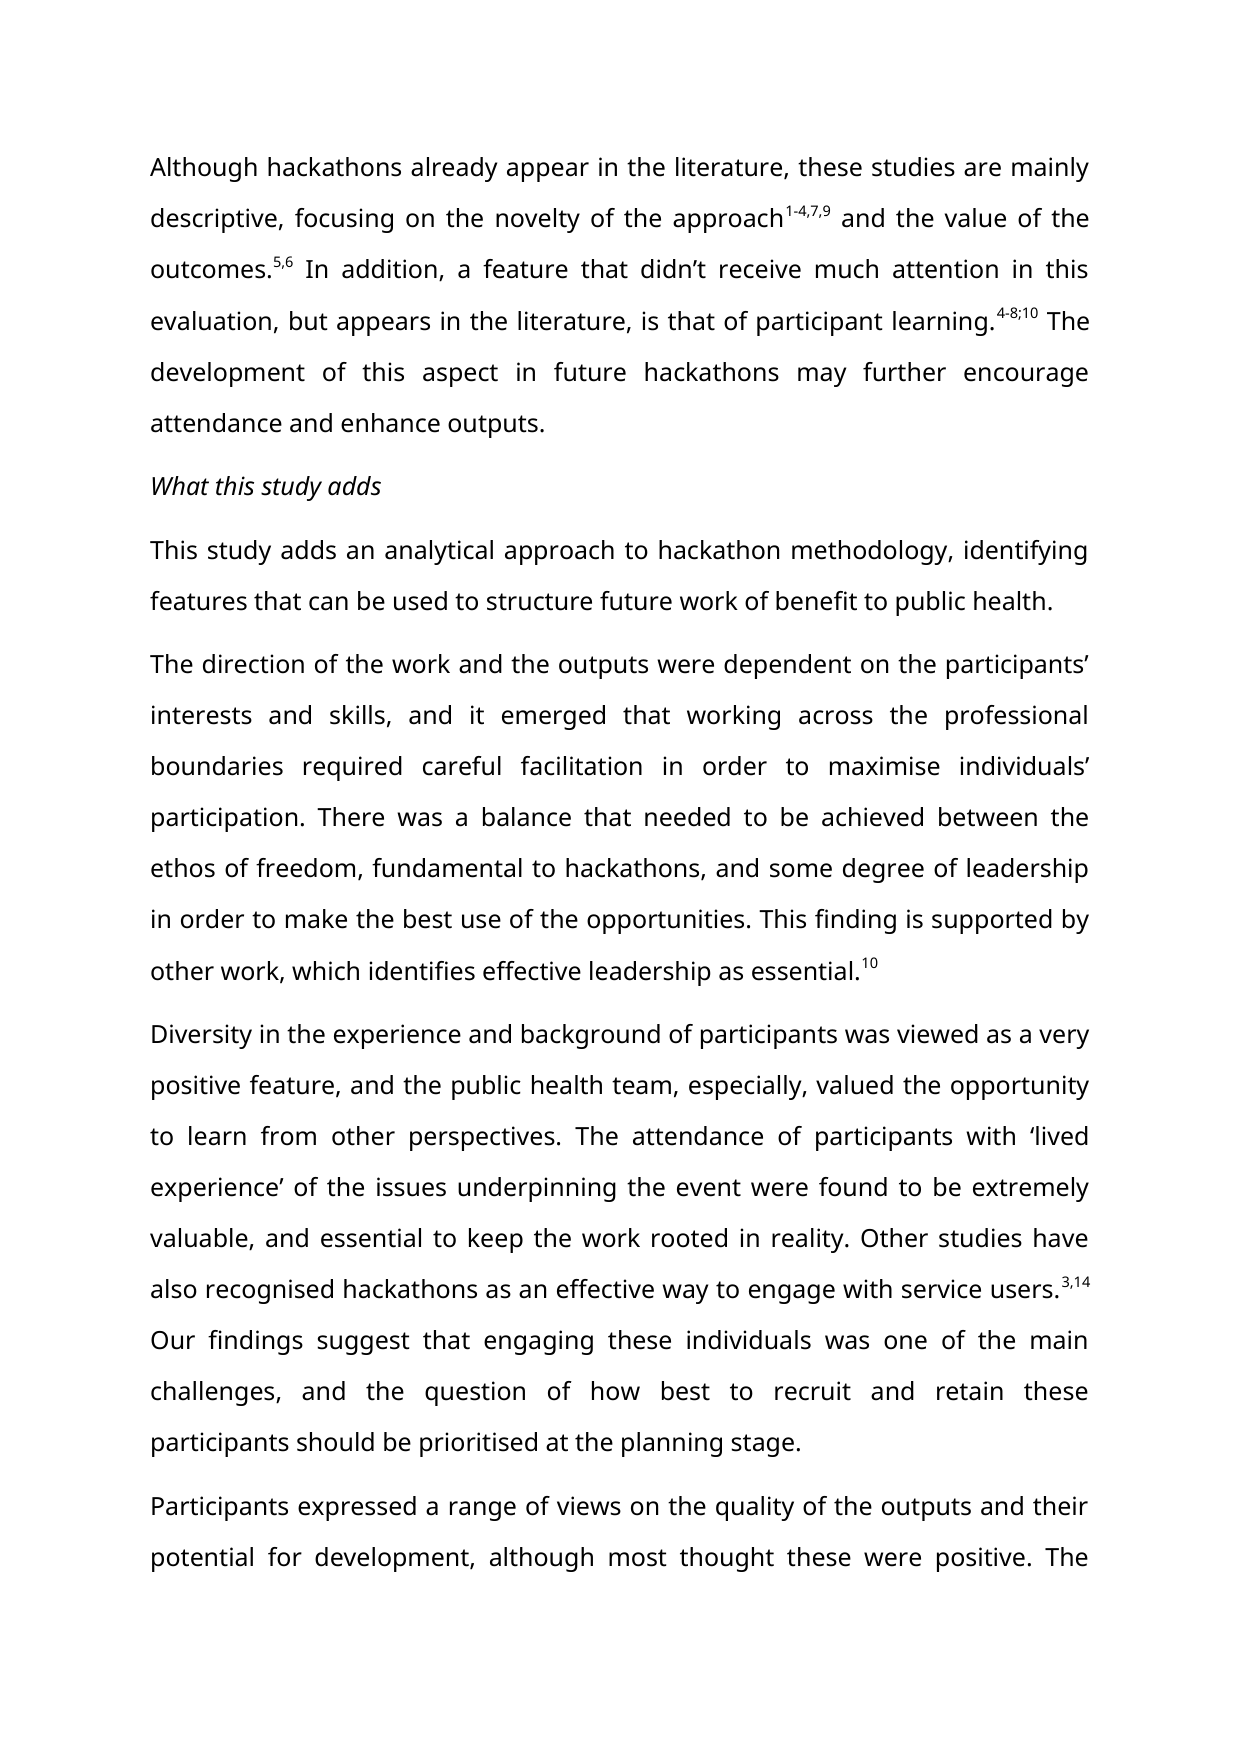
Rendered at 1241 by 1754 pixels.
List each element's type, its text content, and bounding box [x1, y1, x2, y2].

text What this study adds [150, 469, 1090, 503]
text This study adds an analytical approach to hackathon methodology, identifying features that can be used to structure future work of benefit to public health. [150, 532, 1090, 617]
text Although hackathons already appear in the literature, these studies are mainly descriptive, focusing on the novelty of the approach1-4,7,9 and the value of the outcomes.5,6 In addition, a feature that didn’t receive much attention in this evaluation, but appears in the literature, is that of participant learning.4-8;10 The development of this aspect in future hackathons may further encourage attendance and enhance outputs. [150, 150, 1090, 439]
text Diversity in the experience and background of participants was viewed as a very positive feature, and the public health team, especially, valued the opportunity to learn from other perspectives. The attendance of participants with ‘lived experience’ of the issues underpinning the event were found to be extremely valuable, and essential to keep the work rooted in reality. Other studies have also recognised hackathons as an effective way to engage with service users.3,14 Our findings suggest that engaging these individuals was one of the main challenges, and the question of how best to recruit and retain these participants should be prioritised at the planning stage. [150, 1017, 1090, 1459]
text The direction of the work and the outputs were dependent on the participants’ interests and skills, and it emerged that working across the professional boundaries required careful facilitation in order to maximise individuals’ participation. There was a balance that needed to be achieved between the ethos of freedom, fundamental to hackathons, and some degree of leadership in order to make the best use of the opportunities. This finding is supported by other work, which identifies effective leadership as essential.10 [150, 647, 1090, 987]
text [150, 1488, 1090, 1574]
